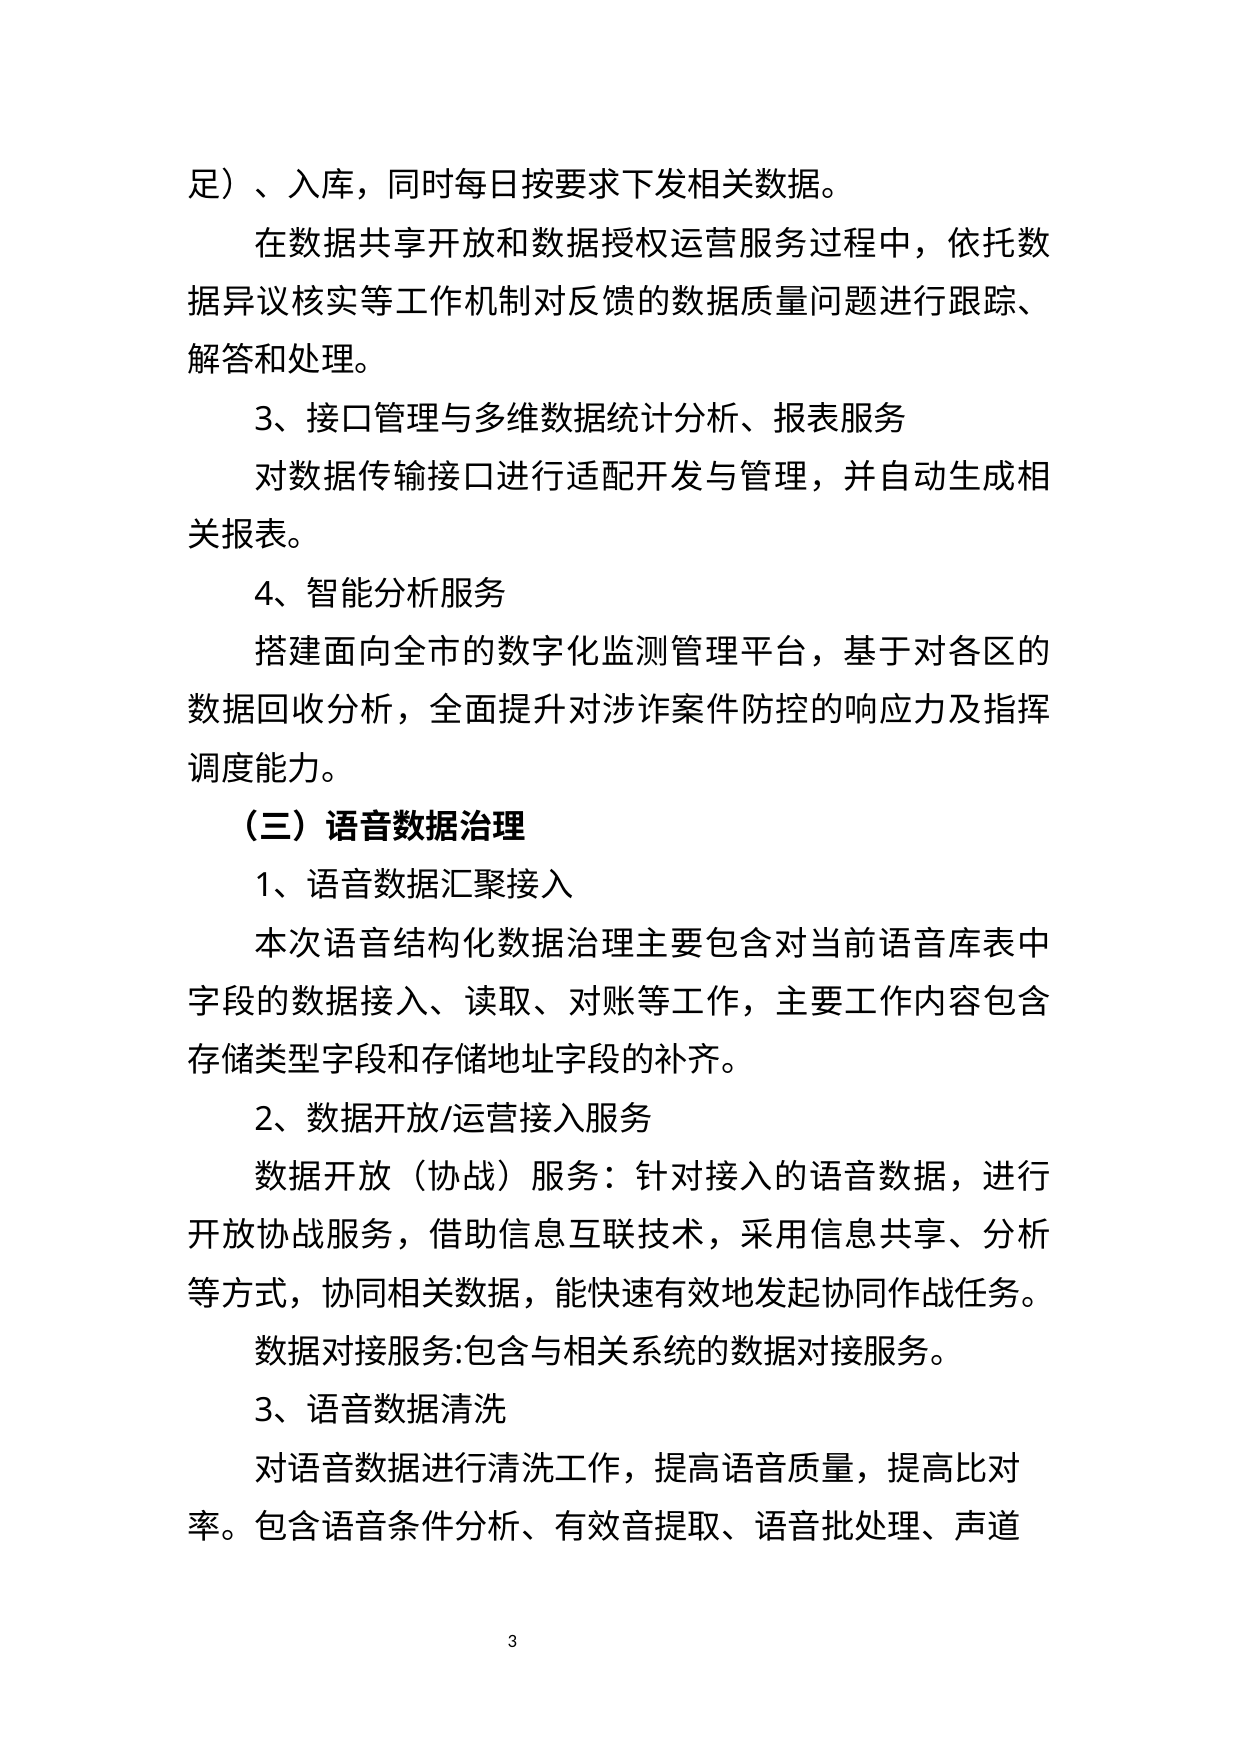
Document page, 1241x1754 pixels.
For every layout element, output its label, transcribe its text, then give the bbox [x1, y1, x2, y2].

text 数据对接服务:包含与相关系统的数据对接服务。 [187, 1317, 1053, 1375]
text 3、语音数据清洗 [187, 1375, 1053, 1433]
text 2、数据开放/运营接入服务 [187, 1083, 1053, 1142]
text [187, 1433, 1053, 1550]
subtitle （三）语音数据治理 [187, 792, 1053, 850]
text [187, 150, 1053, 208]
text 数据开放（协战）服务：针对接入的语音数据，进行开放协战服务，借助信息互联技术，采用信息共享、分析等方式，协同相关数据，能快速有效地发起协同作战任务。 [187, 1142, 1053, 1317]
text 4、智能分析服务 [187, 558, 1053, 617]
text 3、接口管理与多维数据统计分析、报表服务 [187, 383, 1053, 442]
text 搭建面向全市的数字化监测管理平台，基于对各区的数据回收分析，全面提升对涉诈案件防控的响应力及指挥调度能力。 [187, 617, 1053, 792]
text 对数据传输接口进行适配开发与管理，并自动生成相关报表。 [187, 442, 1053, 558]
text 在数据共享开放和数据授权运营服务过程中，依托数据异议核实等工作机制对反馈的数据质量问题进行跟踪、解答和处理。 [187, 208, 1053, 383]
text 1、语音数据汇聚接入 [187, 850, 1053, 908]
text 本次语音结构化数据治理主要包含对当前语音库表中字段的数据接入、读取、对账等工作，主要工作内容包含存储类型字段和存储地址字段的补齐。 [187, 908, 1053, 1083]
